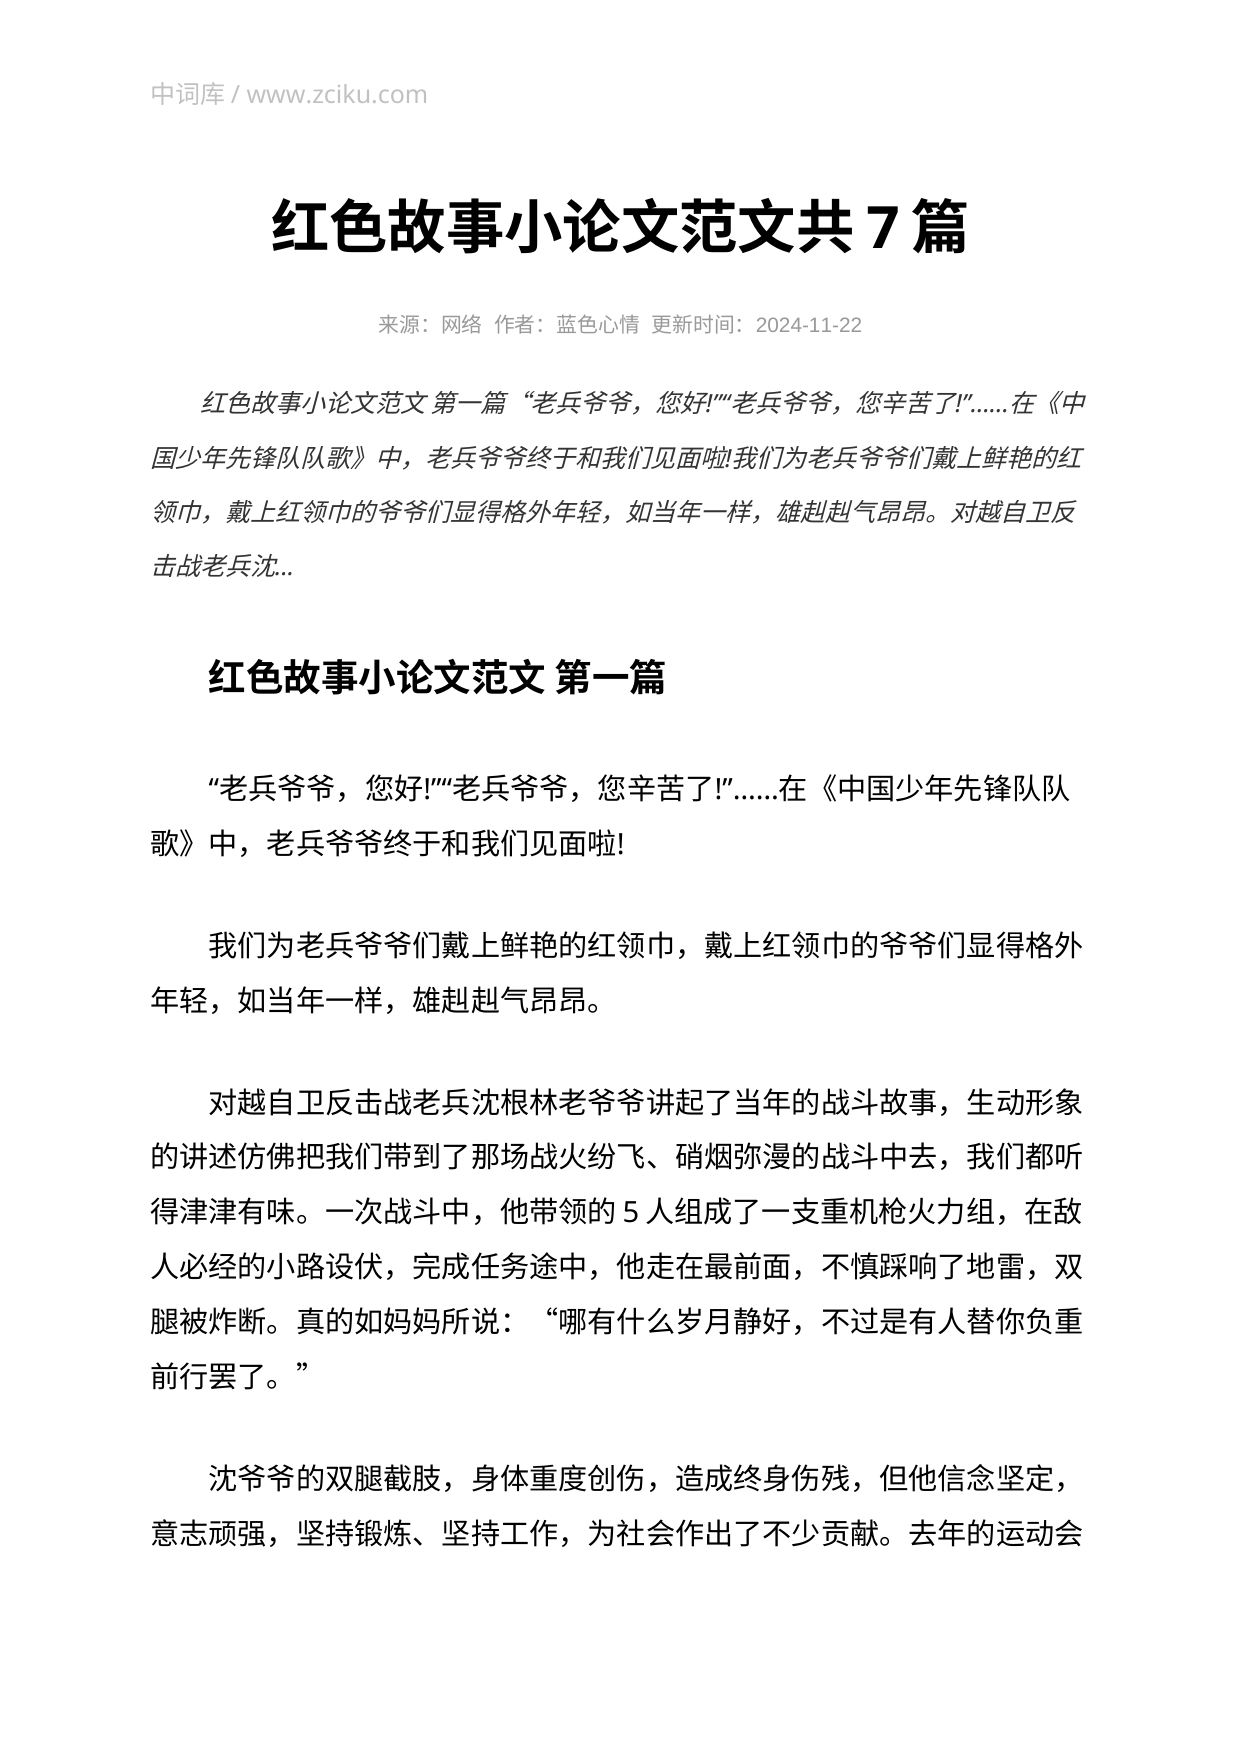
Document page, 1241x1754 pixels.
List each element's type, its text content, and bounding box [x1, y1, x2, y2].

text 红色故事小论文范文 第一篇“老兵爷爷，您好!”“老兵爷爷，您辛苦了!”……在《中国少年先锋队队歌》中，老兵爷爷终于和我们见面啦!我们为老兵爷爷们戴上鲜艳的红领巾，戴上红领巾的爷爷们显得格外年轻，如当年一样，雄赳赳气昂昂。对越自卫反击战老兵沈... [150, 384, 1090, 583]
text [150, 1456, 1090, 1553]
text 我们为老兵爷爷们戴上鲜艳的红领巾，戴上红领巾的爷爷们显得格外年轻，如当年一样，雄赳赳气昂昂。 [150, 922, 1090, 1020]
text “老兵爷爷，您好!”“老兵爷爷，您辛苦了!”……在《中国少年先锋队队歌》中，老兵爷爷终于和我们见面啦! [150, 766, 1090, 863]
subtitle 红色故事小论文范文共7篇 [150, 181, 1090, 266]
text 红色故事小论文范文 第一篇 [150, 648, 1090, 702]
text 对越自卫反击战老兵沈根林老爷爷讲起了当年的战斗故事，生动形象的讲述仿佛把我们带到了那场战火纷飞、硝烟弥漫的战斗中去，我们都听得津津有味。一次战斗中，他带领的5人组成了一支重机枪火力组，在敌人必经的小路设伏，完成任务途中，他走在最前面，不慎踩响了地雷，双腿被炸断。真的如妈妈所说：“哪有什么岁月静好，不过是有人替你负重前行罢了。” [150, 1079, 1090, 1396]
text 来源：网络 作者：蓝色心情 更新时间：2024-11-22 [150, 313, 1090, 337]
